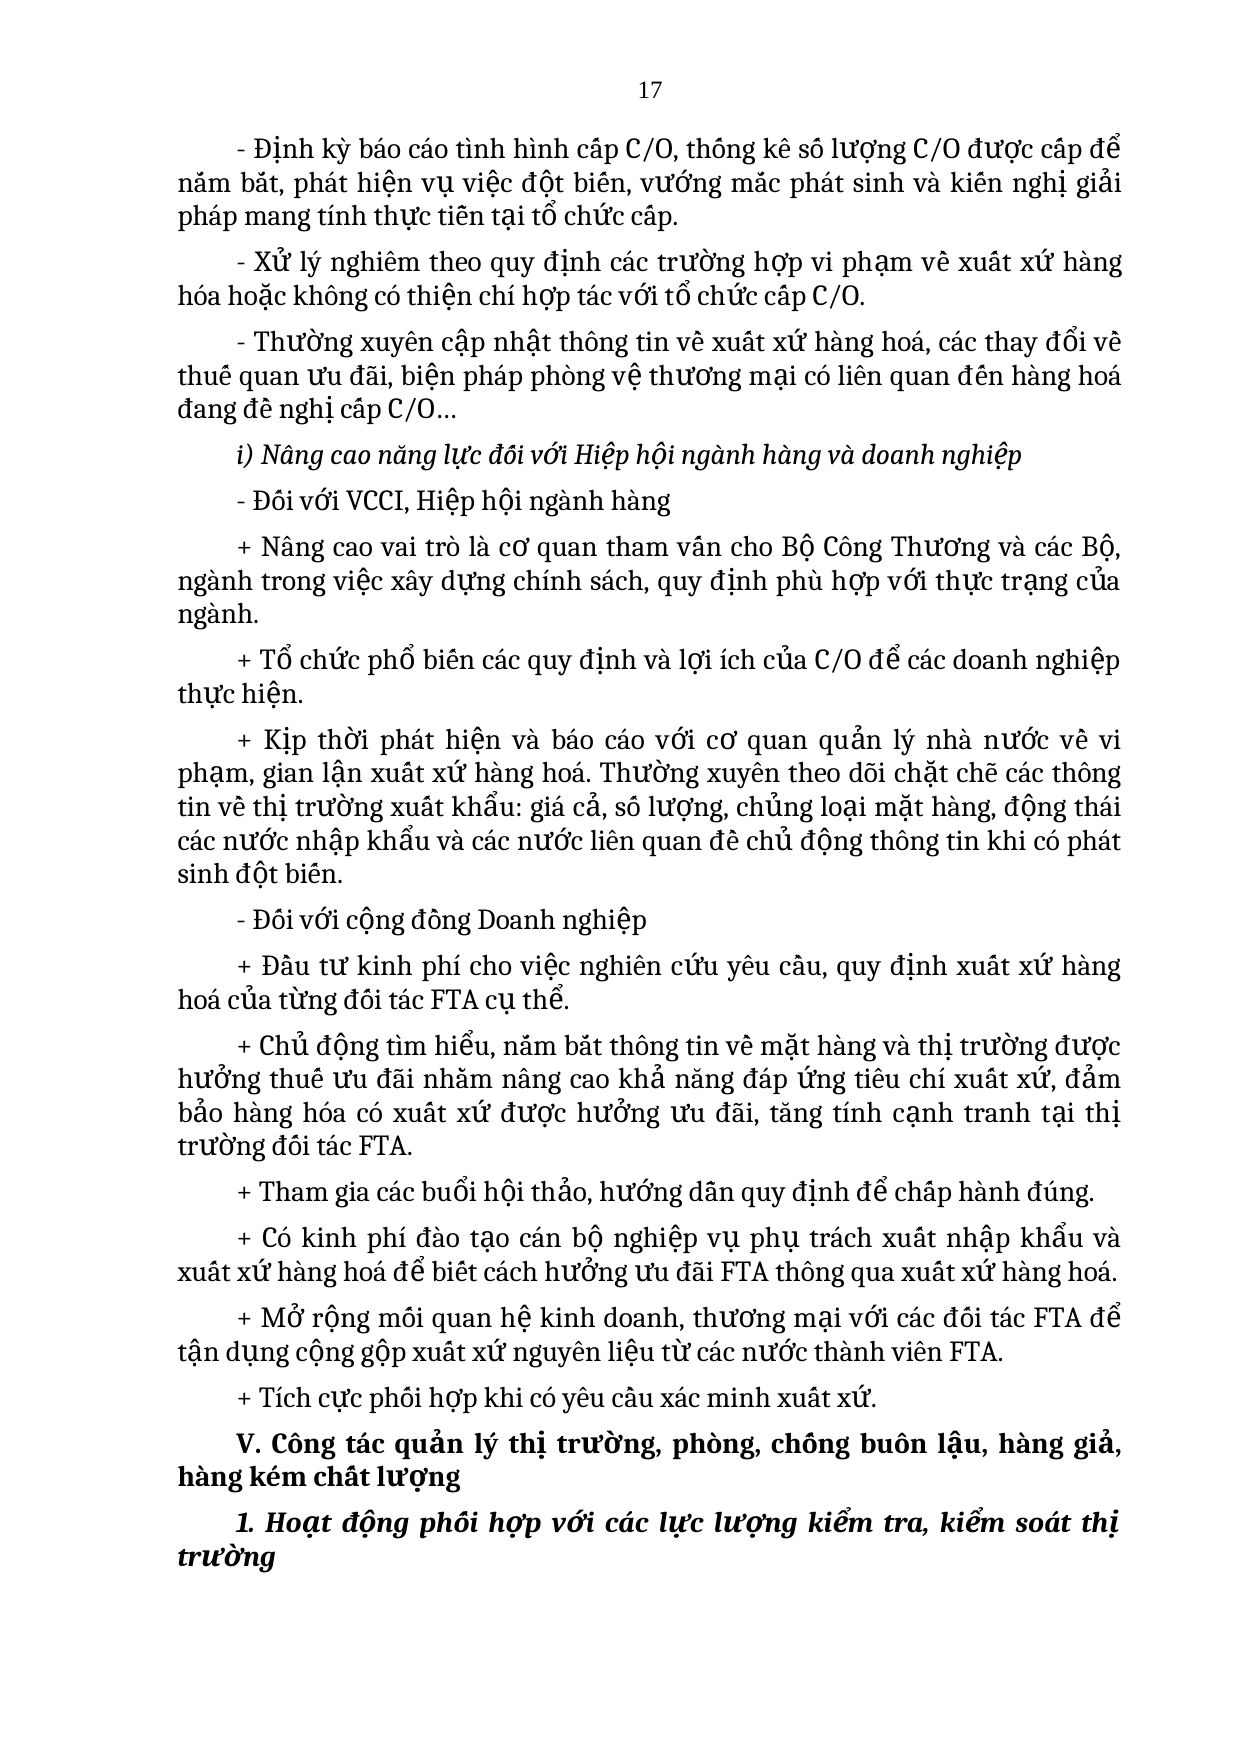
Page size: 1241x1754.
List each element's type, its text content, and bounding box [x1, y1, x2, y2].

text - Thường xuyên cập nhật thông tin về xuất xứ hàng hoá, các thay đổi về thuế quan ưu đãi, biện pháp phòng vệ thương mại có liên quan đến hàng hoá đang đề nghị cấp C/O… [177, 325, 1122, 426]
text - Đối với cộng đồng Doanh nghiệp [236, 903, 1122, 937]
text - Đối với VCCI, Hiệp hội ngành hàng [236, 484, 1122, 518]
text + Mở rộng mối quan hệ kinh doanh, thương mại với các đối tác FTA để tận dụng cộng gộp xuất xứ nguyên liệu từ các nước thành viên FTA. [177, 1301, 1122, 1368]
text - Xử lý nghiêm theo quy định các trường hợp vi phạm về xuất xứ hàng hóa hoặc không có thiện chí hợp tác với tổ chức cấp C/O. [177, 246, 1122, 313]
text + Nâng cao vai trò là cơ quan tham vấn cho Bộ Công Thương và các Bộ, ngành trong việc xây dựng chính sách, quy định phù hợp với thực trạng của ngành. [177, 530, 1122, 631]
text - Định kỳ báo cáo tình hình cấp C/O, thống kê số lượng C/O được cấp để nắm bắt, phát hiện vụ việc đột biến, vướng mắc phát sinh và kiến nghị giải pháp mang tính thực tiễn tại tổ chức cấp. [177, 132, 1122, 233]
text + Đầu tư kinh phí cho việc nghiên cứu yêu cầu, quy định xuất xứ hàng hoá của từng đối tác FTA cụ thể. [177, 949, 1122, 1016]
text 1. Hoạt động phối hợp với các lực lượng kiểm tra, kiểm soát thị trường [177, 1506, 1122, 1573]
text + Tích cực phối hợp khi có yêu cầu xác minh xuất xứ. [177, 1381, 1122, 1414]
text + Tổ chức phổ biến các quy định và lợi ích của C/O để các doanh nghiệp thực hiện. [177, 643, 1122, 711]
text + Tham gia các buổi hội thảo, hướng dẫn quy định để chấp hành đúng. [177, 1176, 1122, 1209]
text i) Nâng cao năng lực đối với Hiệp hội ngành hàng và doanh nghiệp [177, 438, 1122, 472]
text V. Công tác quản lý thị trường, phòng, chống buôn lậu, hàng giả, hàng kém chất lượng [177, 1427, 1122, 1494]
text + Chủ động tìm hiểu, nắm bắt thông tin về mặt hàng và thị trường được hưởng thuế ưu đãi nhằm nâng cao khả năng đáp ứng tiêu chí xuất xứ, đảm bảo hàng hóa có xuất xứ được hưởng ưu đãi, tăng tính cạnh tranh tại thị trường đối tác FTA. [177, 1029, 1122, 1163]
text + Kịp thời phát hiện và báo cáo với cơ quan quản lý nhà nước về vi phạm, gian lận xuất xứ hàng hoá. Thường xuyên theo dõi chặt chẽ các thông tin về thị trường xuất khẩu: giá cả, số lượng, chủng loại mặt hàng, động thái các nước nhập khẩu và các nước liên quan đề chủ động thông tin khi có phát sinh đột biến. [177, 723, 1122, 891]
text + Có kinh phí đào tạo cán bộ nghiệp vụ phụ trách xuất nhập khẩu và xuất xứ hàng hoá để biết cách hưởng ưu đãi FTA thông qua xuất xứ hàng hoá. [177, 1222, 1122, 1289]
